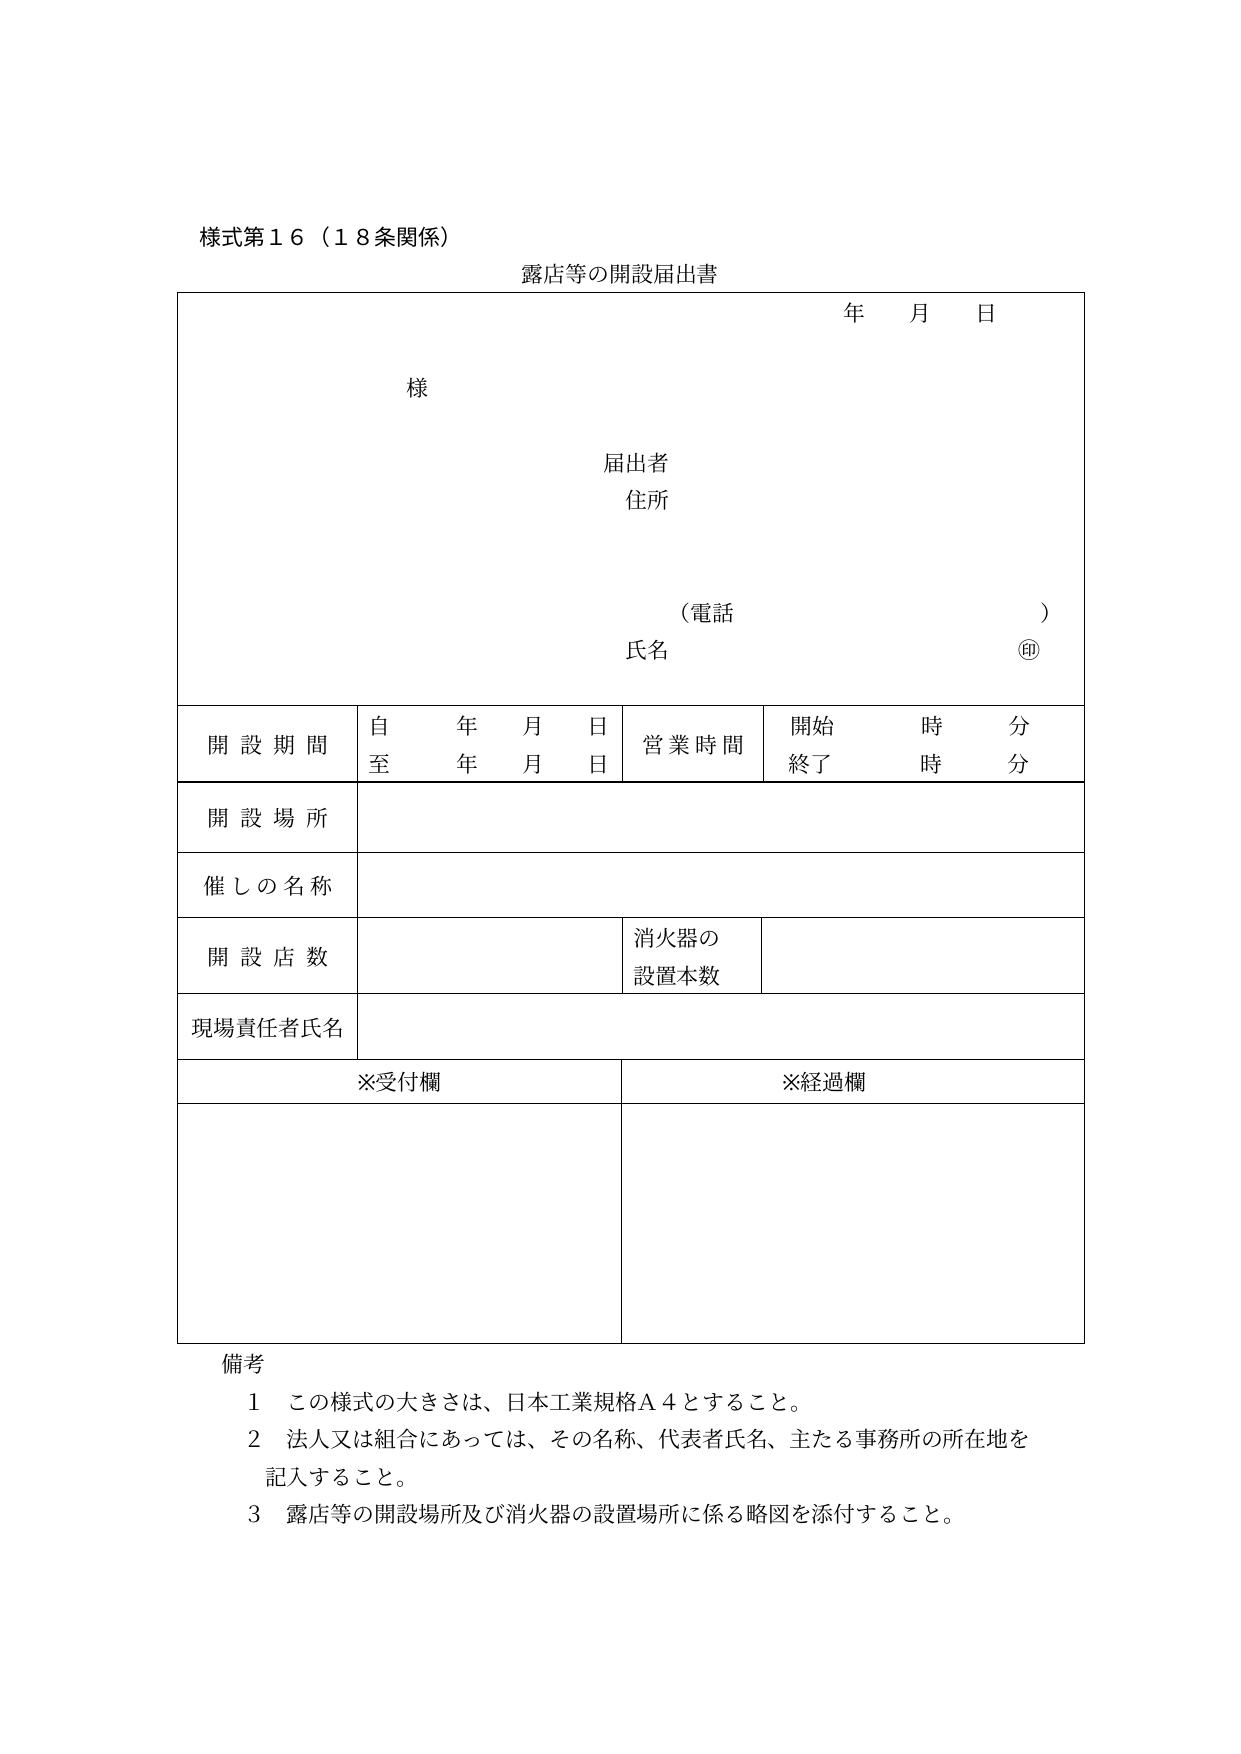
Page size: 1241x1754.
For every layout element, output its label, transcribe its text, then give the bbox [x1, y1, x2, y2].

table_cell 現場責任者氏名 [178, 994, 357, 1059]
table_cell 開設期間 [178, 706, 357, 781]
table_cell 開設店数 [178, 918, 357, 993]
table_cell [358, 994, 1084, 1059]
table_cell 開始 時 分 終了 時 分 [764, 706, 1084, 781]
text 備考 [177, 1344, 1063, 1382]
table_cell [762, 918, 1084, 993]
table_cell [358, 853, 1084, 917]
table_cell 営業時間 [623, 706, 763, 781]
text 様式第１６（１８条関係） [177, 217, 1063, 254]
text ３ 露店等の開設場所及び消火器の設置場所に係る略図を添付すること。 [177, 1494, 1063, 1532]
table_cell 開設場所 [178, 783, 357, 852]
text １ この様式の大きさは、日本工業規格Ａ４とすること。 [177, 1382, 1063, 1419]
table_cell 催しの名称 [178, 853, 357, 917]
table_cell [358, 783, 1084, 852]
text 記入すること。 [177, 1457, 1063, 1494]
table_cell 自 年 月 日 至 年 月 日 [358, 706, 622, 781]
table_cell ※経過欄 [622, 1060, 1084, 1103]
table_cell [178, 1104, 621, 1343]
table_cell 消火器の 設置本数 [623, 918, 761, 993]
table_header 年 月 日 様 届出者 住所 （電話 ） 氏名 ㊞ [178, 293, 1084, 705]
text ２ 法人又は組合にあっては、その名称、代表者氏名、主たる事務所の所在地を [177, 1419, 1063, 1457]
text 露店等の開設届出書 [177, 254, 1063, 292]
table_cell [358, 918, 622, 993]
table_cell [622, 1104, 1084, 1343]
table_cell ※受付欄 [178, 1060, 621, 1103]
